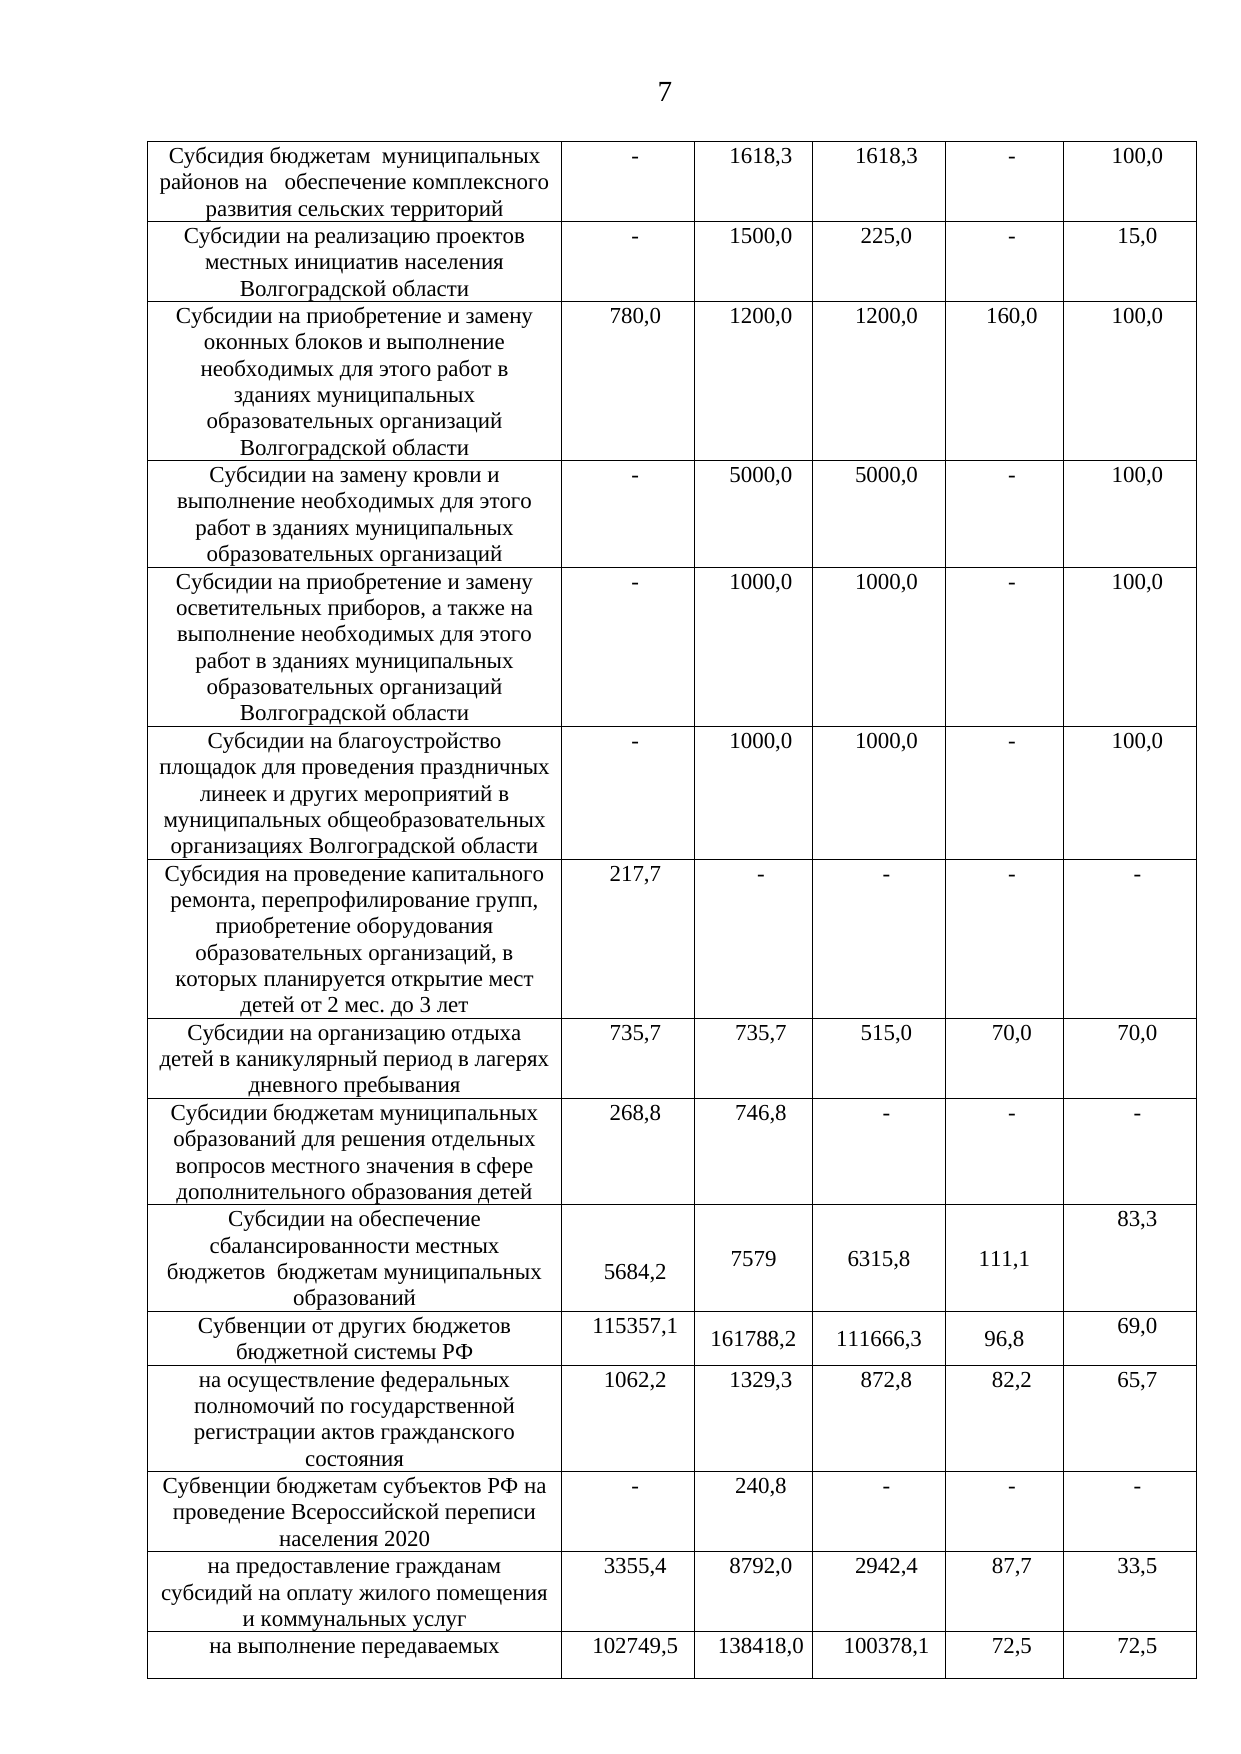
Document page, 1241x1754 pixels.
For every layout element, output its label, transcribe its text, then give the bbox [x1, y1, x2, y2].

table_cell 515,0 [813, 1019, 945, 1098]
table_cell 1618,3 [695, 142, 812, 221]
table_cell на предоставление гражданам субсидий на оплату жилого помещения и коммунальных услуг [148, 1552, 561, 1631]
table_cell 735,7 [562, 1019, 694, 1098]
table_cell на осуществление федеральных полномочий по государственной регистрации актов гражданского состояния [148, 1366, 561, 1471]
table_cell 1000,0 [695, 568, 812, 726]
table_cell 1329,3 [695, 1366, 812, 1471]
table_cell 1000,0 [813, 727, 945, 859]
table_cell Субсидии на приобретение и замену оконных блоков и выполнение необходимых для этого работ в зданиях муниципальных образовательных организаций Волгоградской области [148, 302, 561, 460]
table_cell Субсидии на замену кровли и выполнение необходимых для этого работ в зданиях муниципальных образовательных организаций [148, 461, 561, 567]
table_cell 780,0 [562, 302, 694, 460]
table_cell 138418,0 [695, 1632, 812, 1678]
table_cell Субвенции от других бюджетов бюджетной системы РФ [148, 1312, 561, 1364]
table_cell - [562, 1472, 694, 1551]
table_cell - [946, 1099, 1063, 1204]
table_cell 746,8 [695, 1099, 812, 1204]
table_cell - [946, 860, 1063, 1018]
table_cell 160,0 [946, 302, 1063, 460]
table_cell Субвенции бюджетам субъектов РФ на проведение Всероссийской переписи населения 2020 [148, 1472, 561, 1551]
table_cell 1618,3 [813, 142, 945, 221]
table_cell 87,7 [946, 1552, 1063, 1631]
table_cell 2942,4 [813, 1552, 945, 1631]
table_cell 5000,0 [813, 461, 945, 567]
table_cell 3355,4 [562, 1552, 694, 1631]
table_cell Субсидия бюджетам муниципальных районов на обеспечение комплексного развития сельских территорий [148, 142, 561, 221]
table_cell 69,0 [1064, 1312, 1196, 1364]
table_cell 1200,0 [695, 302, 812, 460]
table_cell 217,7 [562, 860, 694, 1018]
table_cell 72,5 [946, 1632, 1063, 1678]
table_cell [148, 1632, 561, 1678]
table_cell 100378,1 [813, 1632, 945, 1678]
table_cell 7579 [695, 1205, 812, 1311]
table_cell - [562, 222, 694, 301]
table_cell - [1064, 1472, 1196, 1551]
table_cell 161788,2 [695, 1312, 812, 1364]
table_cell 83,3 [1064, 1205, 1196, 1311]
table_cell Субсидии на реализацию проектов местных инициатив населения Волгоградской области [148, 222, 561, 301]
table_cell 8792,0 [695, 1552, 812, 1631]
table_cell 111,1 [946, 1205, 1063, 1311]
table_cell 70,0 [1064, 1019, 1196, 1098]
table_cell - [946, 727, 1063, 859]
table_cell 1062,2 [562, 1366, 694, 1471]
table_cell 100,0 [1064, 727, 1196, 859]
table_cell 735,7 [695, 1019, 812, 1098]
table_cell 5000,0 [695, 461, 812, 567]
table_cell - [946, 222, 1063, 301]
table_cell - [946, 1472, 1063, 1551]
table_cell - [1064, 860, 1196, 1018]
table_cell - [695, 860, 812, 1018]
table_cell 70,0 [946, 1019, 1063, 1098]
table_cell 100,0 [1064, 568, 1196, 726]
table_cell 1000,0 [813, 568, 945, 726]
table_cell - [562, 727, 694, 859]
table_cell 240,8 [695, 1472, 812, 1551]
table_cell 5684,2 [562, 1205, 694, 1311]
table_cell 100,0 [1064, 142, 1196, 221]
table_cell 100,0 [1064, 302, 1196, 460]
table_cell Субсидии бюджетам муниципальных образований для решения отдельных вопросов местного значения в сфере дополнительного образования детей [148, 1099, 561, 1204]
table_cell 115357,1 [562, 1312, 694, 1364]
table_cell 33,5 [1064, 1552, 1196, 1631]
table_cell Субсидии на обеспечение сбалансированности местных бюджетов бюджетам муниципальных образований [148, 1205, 561, 1311]
table_cell - [813, 1099, 945, 1204]
table_cell - [813, 860, 945, 1018]
table_cell - [946, 461, 1063, 567]
table_cell - [946, 568, 1063, 726]
table_cell - [562, 461, 694, 567]
table_cell 1500,0 [695, 222, 812, 301]
table_cell 872,8 [813, 1366, 945, 1471]
table_cell - [1064, 1099, 1196, 1204]
table_cell 96,8 [946, 1312, 1063, 1364]
table_cell - [562, 568, 694, 726]
table_cell Субсидия на проведение капитального ремонта, перепрофилирование групп, приобретение оборудования образовательных организаций, в которых планируется открытие мест детей от 2 мес. до 3 лет [148, 860, 561, 1018]
table_cell - [562, 142, 694, 221]
table_cell 102749,5 [562, 1632, 694, 1678]
table_cell 1000,0 [695, 727, 812, 859]
table_cell 65,7 [1064, 1366, 1196, 1471]
table_cell 72,5 [1064, 1632, 1196, 1678]
table_cell 6315,8 [813, 1205, 945, 1311]
table_cell 15,0 [1064, 222, 1196, 301]
table_cell Субсидии на приобретение и замену осветительных приборов, а также на выполнение необходимых для этого работ в зданиях муниципальных образовательных организаций Волгоградской области [148, 568, 561, 726]
table_cell 111666,3 [813, 1312, 945, 1364]
table_cell 225,0 [813, 222, 945, 301]
table_cell - [946, 142, 1063, 221]
table_cell - [813, 1472, 945, 1551]
table_cell Субсидии на благоустройство площадок для проведения праздничных линеек и других мероприятий в муниципальных общеобразовательных организациях Волгоградской области [148, 727, 561, 859]
table_cell Субсидии на организацию отдыха детей в каникулярный период в лагерях дневного пребывания [148, 1019, 561, 1098]
table_cell 1200,0 [813, 302, 945, 460]
table_cell 268,8 [562, 1099, 694, 1204]
table_cell 100,0 [1064, 461, 1196, 567]
table_cell 82,2 [946, 1366, 1063, 1471]
